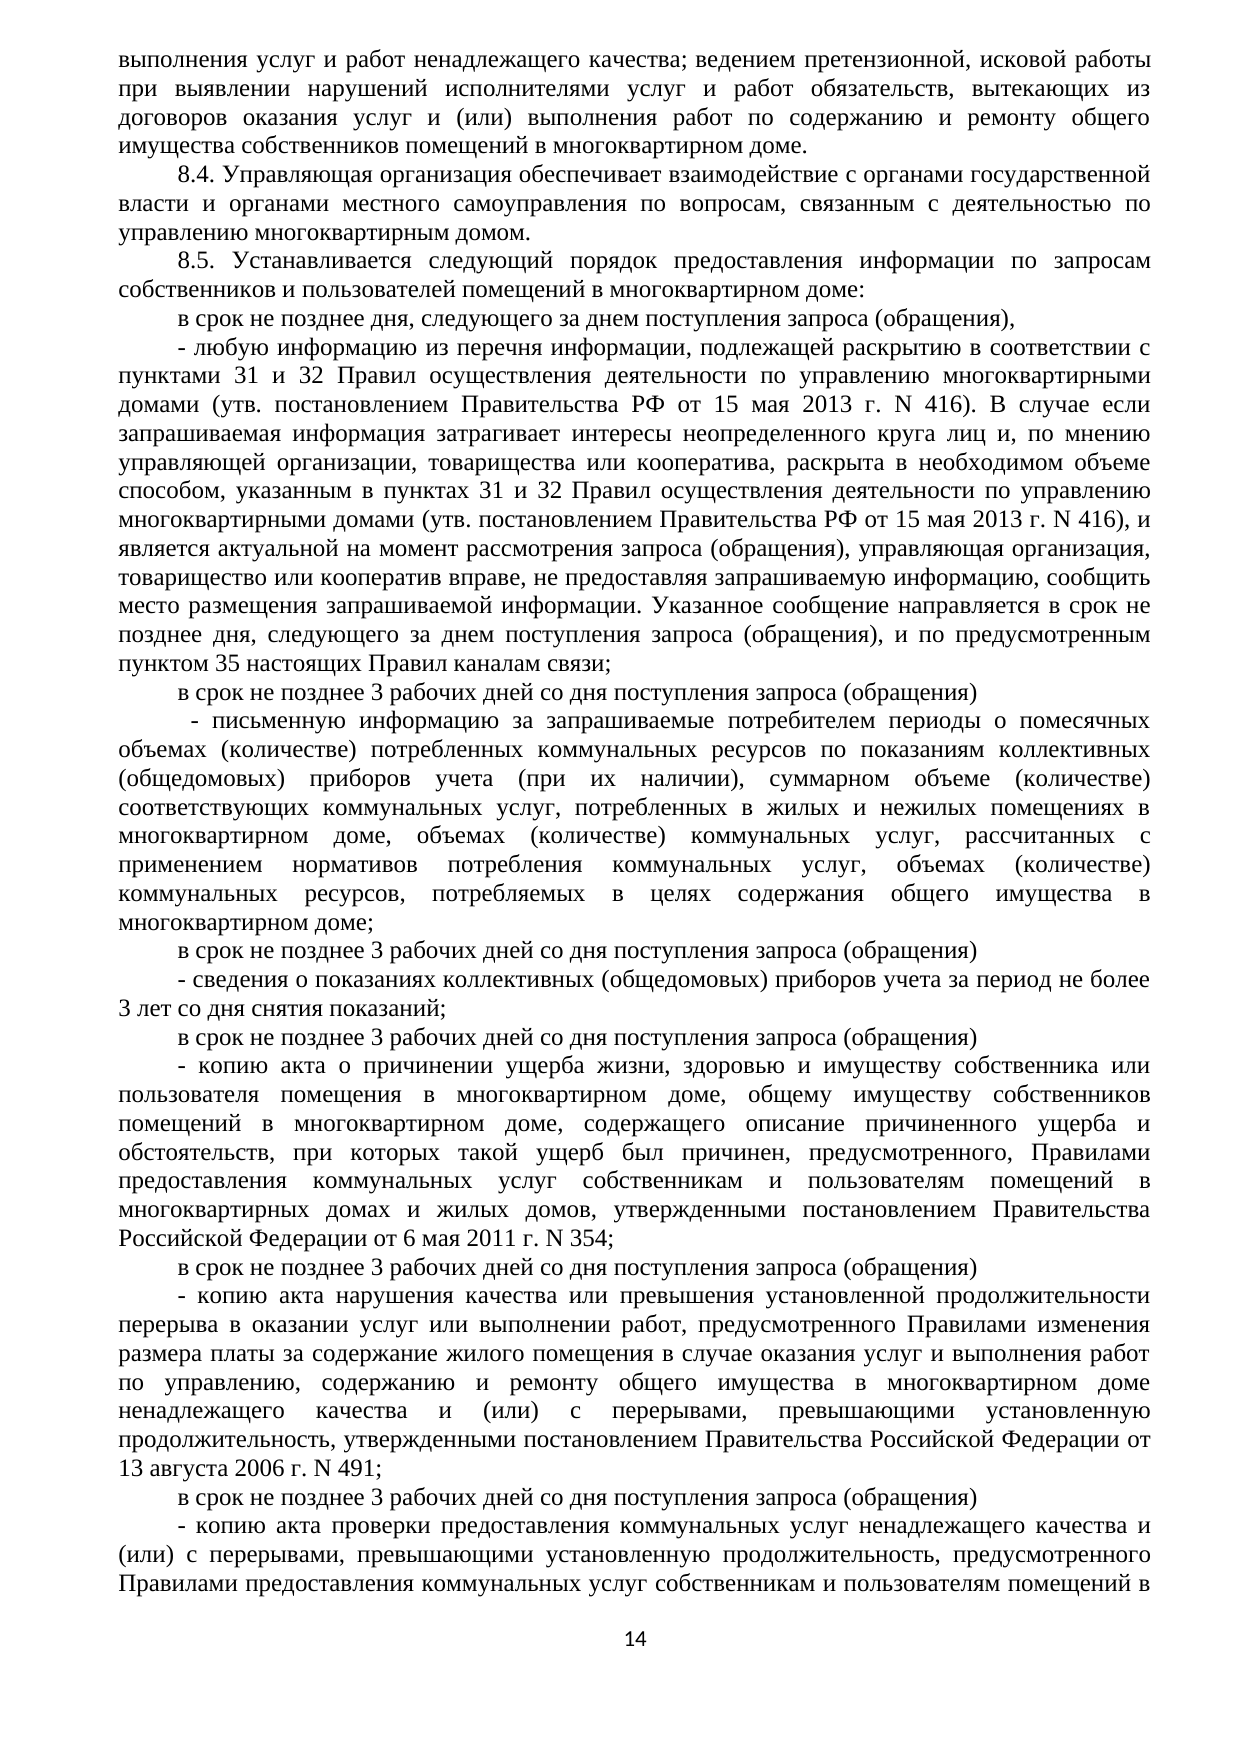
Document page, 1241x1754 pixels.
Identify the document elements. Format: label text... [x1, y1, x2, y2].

text в срок не позднее 3 рабочих дней со дня поступления запроса (обращения) [118, 1482, 1152, 1511]
text в срок не позднее 3 рабочих дней со дня поступления запроса (обращения) [118, 677, 1152, 706]
text - любую информацию из перечня информации, подлежащей раскрытию в соответствии с пунктами 31 и 32 Правил осуществления деятельности по управлению многоквартирными домами (утв. постановлением Правительства РФ от 15 мая 2013 г. N 416). В случае если запрашиваемая информация затрагивает интересы неопределенного круга лиц и, по мнению управляющей организации, товарищества или кооператива, раскрыта в необходимом объеме способом, указанным в пунктах 31 и 32 Правил осуществления деятельности по управлению многоквартирными домами (утв. постановлением Правительства РФ от 15 мая 2013 г. N 416), и является актуальной на момент рассмотрения запроса (обращения), управляющая организация, товарищество или кооператив вправе, не предоставляя запрашиваемую информацию, сообщить место размещения запрашиваемой информации. Указанное сообщение направляется в срок не позднее дня, следующего за днем поступления запроса (обращения), и по предусмотренным пунктом 35 настоящих Правил каналам связи; [118, 332, 1152, 677]
text в срок не позднее 3 рабочих дней со дня поступления запроса (обращения) [118, 936, 1152, 964]
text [118, 44, 1152, 159]
text 8.4. Управляющая организация обеспечивает взаимодействие с органами государственной власти и органами местного самоуправления по вопросам, связанным с деятельностью по управлению многоквартирным домом. [118, 159, 1152, 246]
text в срок не позднее 3 рабочих дней со дня поступления запроса (обращения) [118, 1252, 1152, 1281]
text в срок не позднее 3 рабочих дней со дня поступления запроса (обращения) [118, 1022, 1152, 1051]
text - копию акта нарушения качества или превышения установленной продолжительности перерыва в оказании услуг или выполнении работ, предусмотренного Правилами изменения размера платы за содержание жилого помещения в случае оказания услуг и выполнения работ по управлению, содержанию и ремонту общего имущества в многоквартирном доме ненадлежащего качества и (или) с перерывами, превышающими установленную продолжительность, утвержденными постановлением Правительства Российской Федерации от 13 августа 2006 г. N 491; [118, 1281, 1152, 1482]
text - сведения о показаниях коллективных (общедомовых) приборов учета за период не более 3 лет со дня снятия показаний; [118, 964, 1152, 1022]
text 8.5. Устанавливается следующий порядок предоставления информации по запросам собственников и пользователей помещений в многоквартирном доме: [118, 246, 1152, 303]
text - письменную информацию за запрашиваемые потребителем периоды о помесячных объемах (количестве) потребленных коммунальных ресурсов по показаниям коллективных (общедомовых) приборов учета (при их наличии), суммарном объеме (количестве) соответствующих коммунальных услуг, потребленных в жилых и нежилых помещениях в многоквартирном доме, объемах (количестве) коммунальных услуг, рассчитанных с применением нормативов потребления коммунальных услуг, объемах (количестве) коммунальных ресурсов, потребляемых в целях содержания общего имущества в многоквартирном доме; [118, 706, 1152, 936]
text в срок не позднее дня, следующего за днем поступления запроса (обращения), [118, 303, 1152, 332]
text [118, 1511, 1152, 1597]
text - копию акта о причинении ущерба жизни, здоровью и имуществу собственника или пользователя помещения в многоквартирном доме, общему имуществу собственников помещений в многоквартирном доме, содержащего описание причиненного ущерба и обстоятельств, при которых такой ущерб был причинен, предусмотренного, Правилами предоставления коммунальных услуг собственникам и пользователям помещений в многоквартирных домах и жилых домов, утвержденными постановлением Правительства Российской Федерации от 6 мая 2011 г. N 354; [118, 1051, 1152, 1252]
